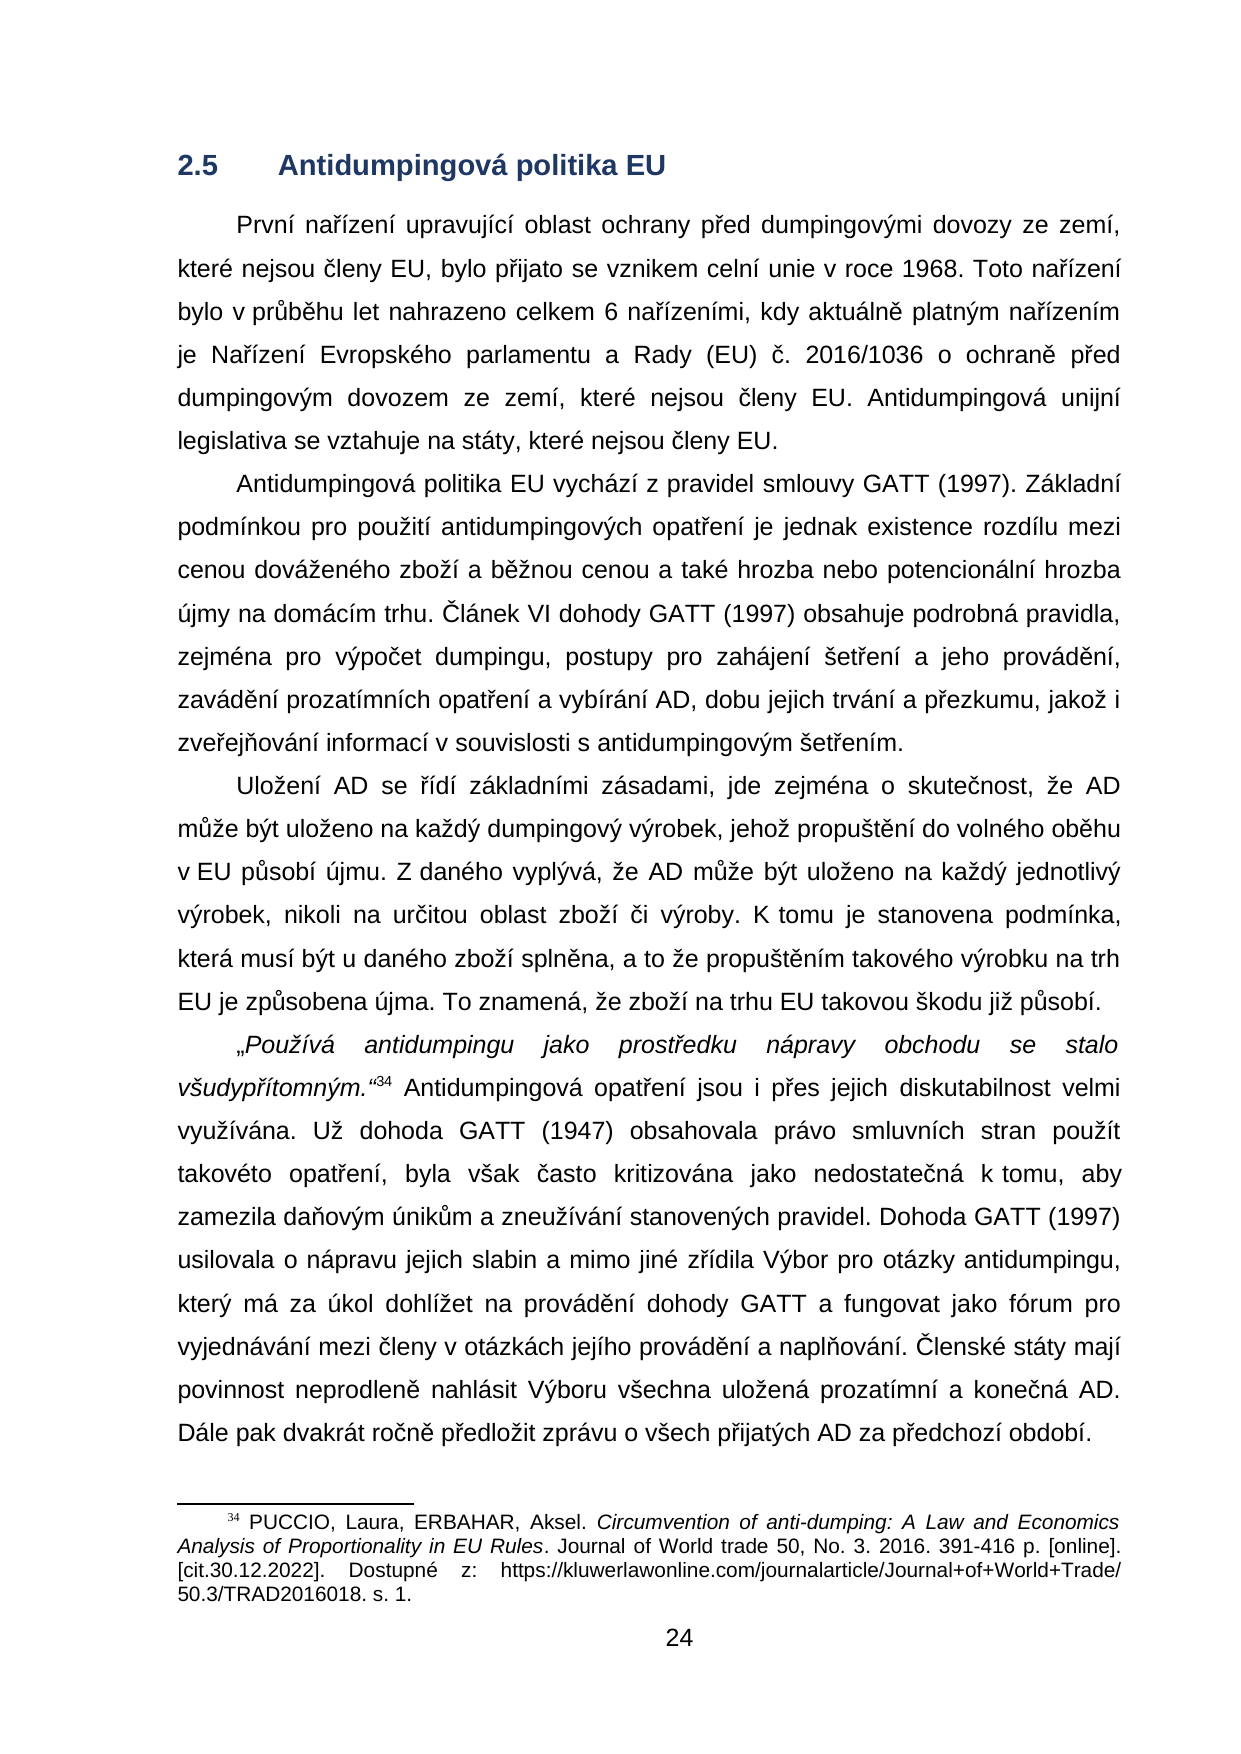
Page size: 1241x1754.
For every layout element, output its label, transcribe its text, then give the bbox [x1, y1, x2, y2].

text První nařízení upravující oblast ochrany před dumpingovými dovozy ze zemí, které nejsou členy EU, bylo přijato se vznikem celní unie v roce 1968. Toto nařízení bylo v průběhu let nahrazeno celkem 6 nařízeními, kdy aktuálně platným nařízením je Nařízení Evropského parlamentu a Rady (EU) č. 2016/1036 o ochraně před dumpingovým dovozem ze zemí, které nejsou členy EU. Antidumpingová unijní legislativa se vztahuje na státy, které nejsou členy EU. [177, 211, 1122, 455]
text „Používá antidumpingu jako prostředku nápravy obchodu se stalo všudypřítomným.“ Antidumpingová opatření jsou i přes jejich diskutabilnost velmi využívána. Už dohoda GATT (1947) obsahovala právo smluvních stran použít takovéto opatření, byla však často kritizována jako nedostatečná k tomu, aby zamezila daňovým únikům a zneužívání stanovených pravidel. Dohoda GATT (1997) usilovala o nápravu jejich slabin a mimo jiné zřídila Výbor pro otázky antidumpingu, který má za úkol dohlížet na provádění dohody GATT a fungovat jako fórum pro vyjednávání mezi členy v otázkách jejího provádění a naplňování. Členské státy mají povinnost neprodleně nahlásit Výboru všechna uložená prozatímní a konečná AD. Dále pak dvakrát ročně předložit zprávu o všech přijatých AD za předchozí období. [177, 1030, 1122, 1447]
subtitle Antidumpingová politika EU [177, 148, 1122, 181]
text Uložení AD se řídí základními zásadami, jde zejména o skutečnost, že AD může být uloženo na každý dumpingový výrobek, jehož propuštění do volného oběhu v EU působí újmu. Z daného vyplývá, že AD může být uloženo na každý jednotlivý výrobek, nikoli na určitou oblast zboží či výroby. K tomu je stanovena podmínka, která musí být u daného zboží splněna, a to že propuštěním takového výrobku na trh EU je způsobena újma. To znamená, že zboží na trhu EU takovou škodu již působí. [177, 771, 1122, 1016]
text Antidumpingová politika EU vychází z pravidel smlouvy GATT (1997). Základní podmínkou pro použití antidumpingových opatření je jednak existence rozdílu mezi cenou dováženého zboží a běžnou cenou a také hrozba nebo potencionální hrozba újmy na domácím trhu. Článek VI dohody GATT (1997) obsahuje podrobná pravidla, zejména pro výpočet dumpingu, postupy pro zahájení šetření a jeho provádění, zavádění prozatímních opatření a vybírání AD, dobu jejich trvání a přezkumu, jakož i zveřejňování informací v souvislosti s antidumpingovým šetřením. [177, 469, 1122, 757]
